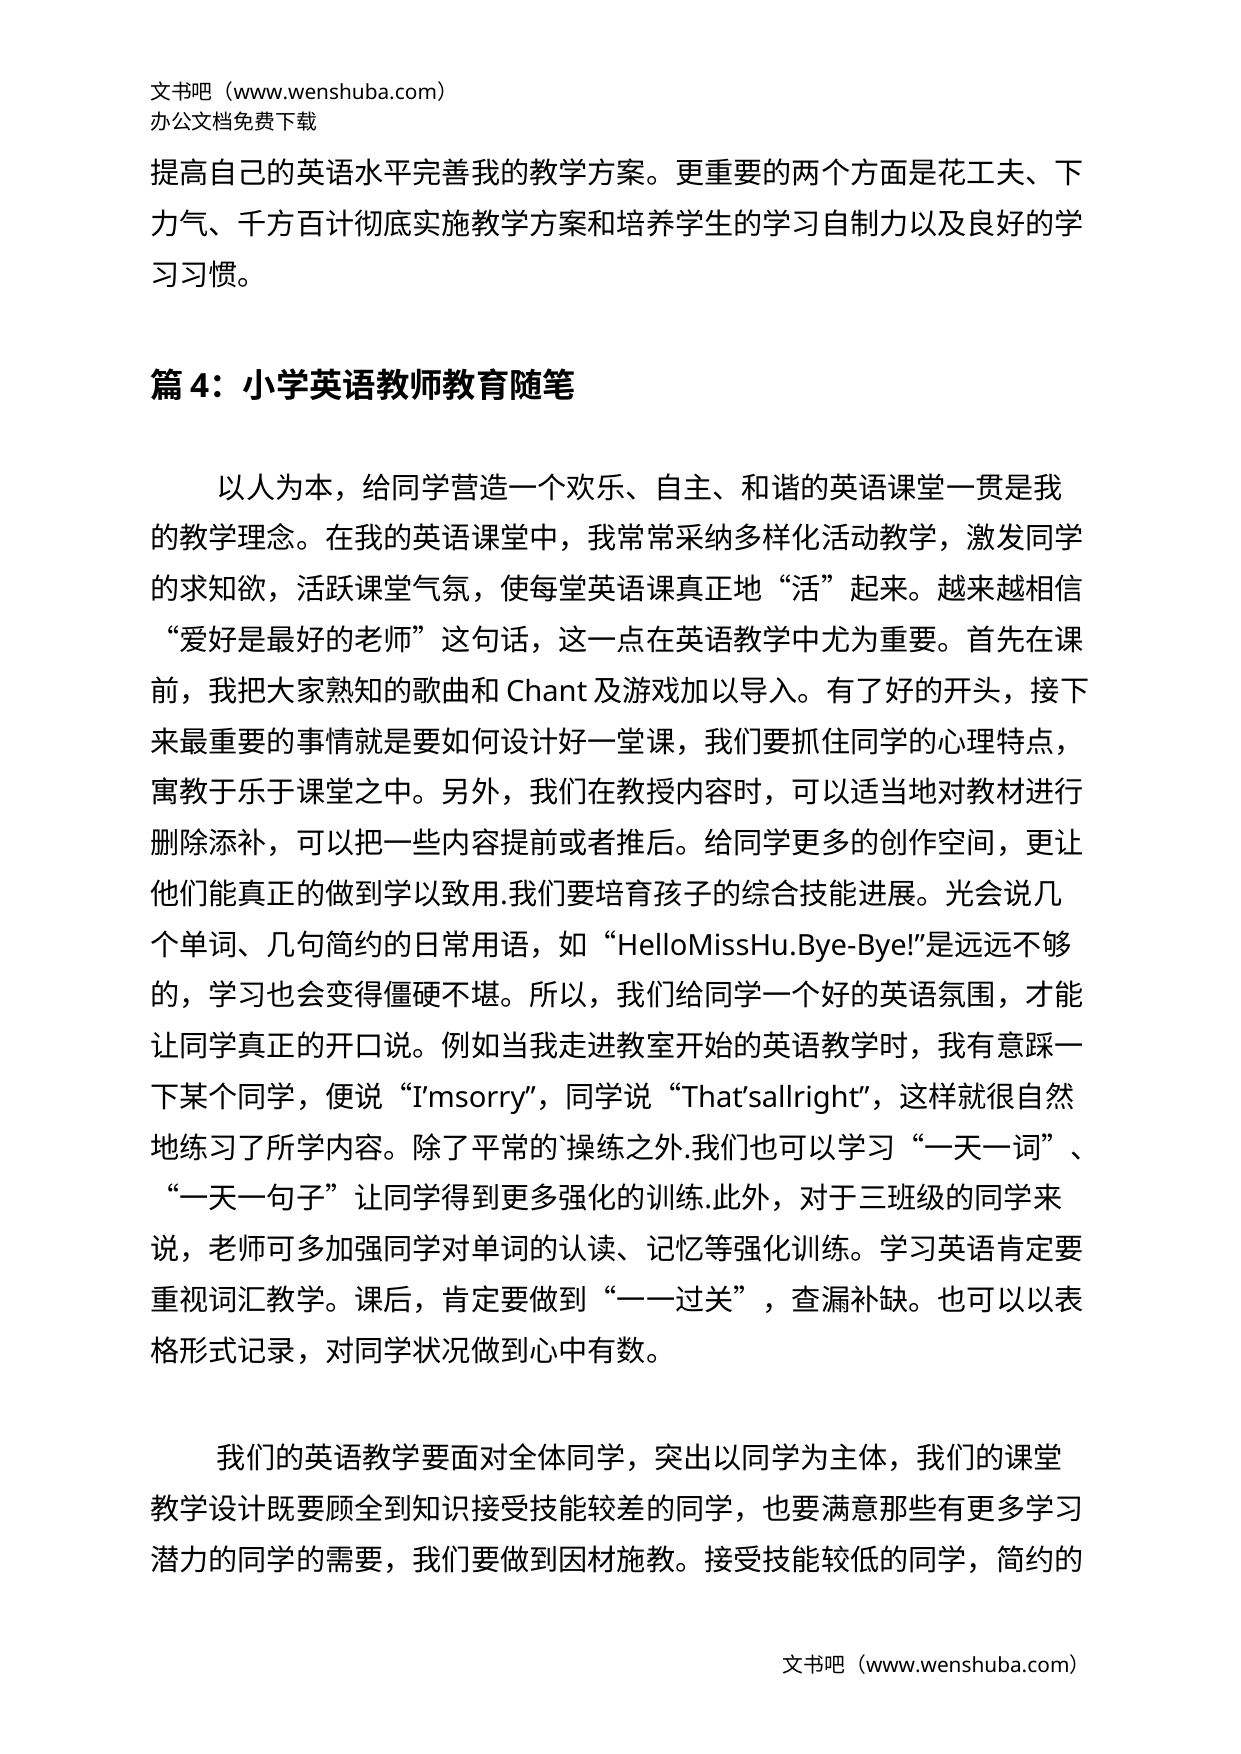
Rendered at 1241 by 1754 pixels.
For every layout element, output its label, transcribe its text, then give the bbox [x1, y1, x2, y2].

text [150, 1435, 1090, 1579]
text 篇4：小学英语教师教育随笔 [150, 359, 1090, 407]
text 以人为本，给同学营造一个欢乐、自主、和谐的英语课堂一贯是我的教学理念。在我的英语课堂中，我常常采纳多样化活动教学，激发同学的求知欲，活跃课堂气氛，使每堂英语课真正地“活”起来。越来越相信“爱好是最好的老师”这句话，这一点在英语教学中尤为重要。首先在课前，我把大家熟知的歌曲和Chant及游戏加以导入。有了好的开头，接下来最重要的事情就是要如何设计好一堂课，我们要抓住同学的心理特点，寓教于乐于课堂之中。另外，我们在教授内容时，可以适当地对教材进行删除添补，可以把一些内容提前或者推后。给同学更多的创作空间，更让他们能真正的做到学以致用.我们要培育孩子的综合技能进展。光会说几个单词、几句简约的日常用语，如“HelloMissHu.Bye-Bye!”是远远不够的，学习也会变得僵硬不堪。所以，我们给同学一个好的英语氛围，才能让同学真正的开口说。例如当我走进教室开始的英语教学时，我有意踩一下某个同学，便说“I’msorry”，同学说“That’sallright”，这样就很自然地练习了所学内容。除了平常的`操练之外.我们也可以学习“一天一词”、“一天一句子”让同学得到更多强化的训练.此外，对于三班级的同学来说，老师可多加强同学对单词的认读、记忆等强化训练。学习英语肯定要重视词汇教学。课后，肯定要做到“一一过关”，查漏补缺。也可以以表格形式记录，对同学状况做到心中有数。 [150, 464, 1090, 1370]
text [150, 150, 1090, 294]
